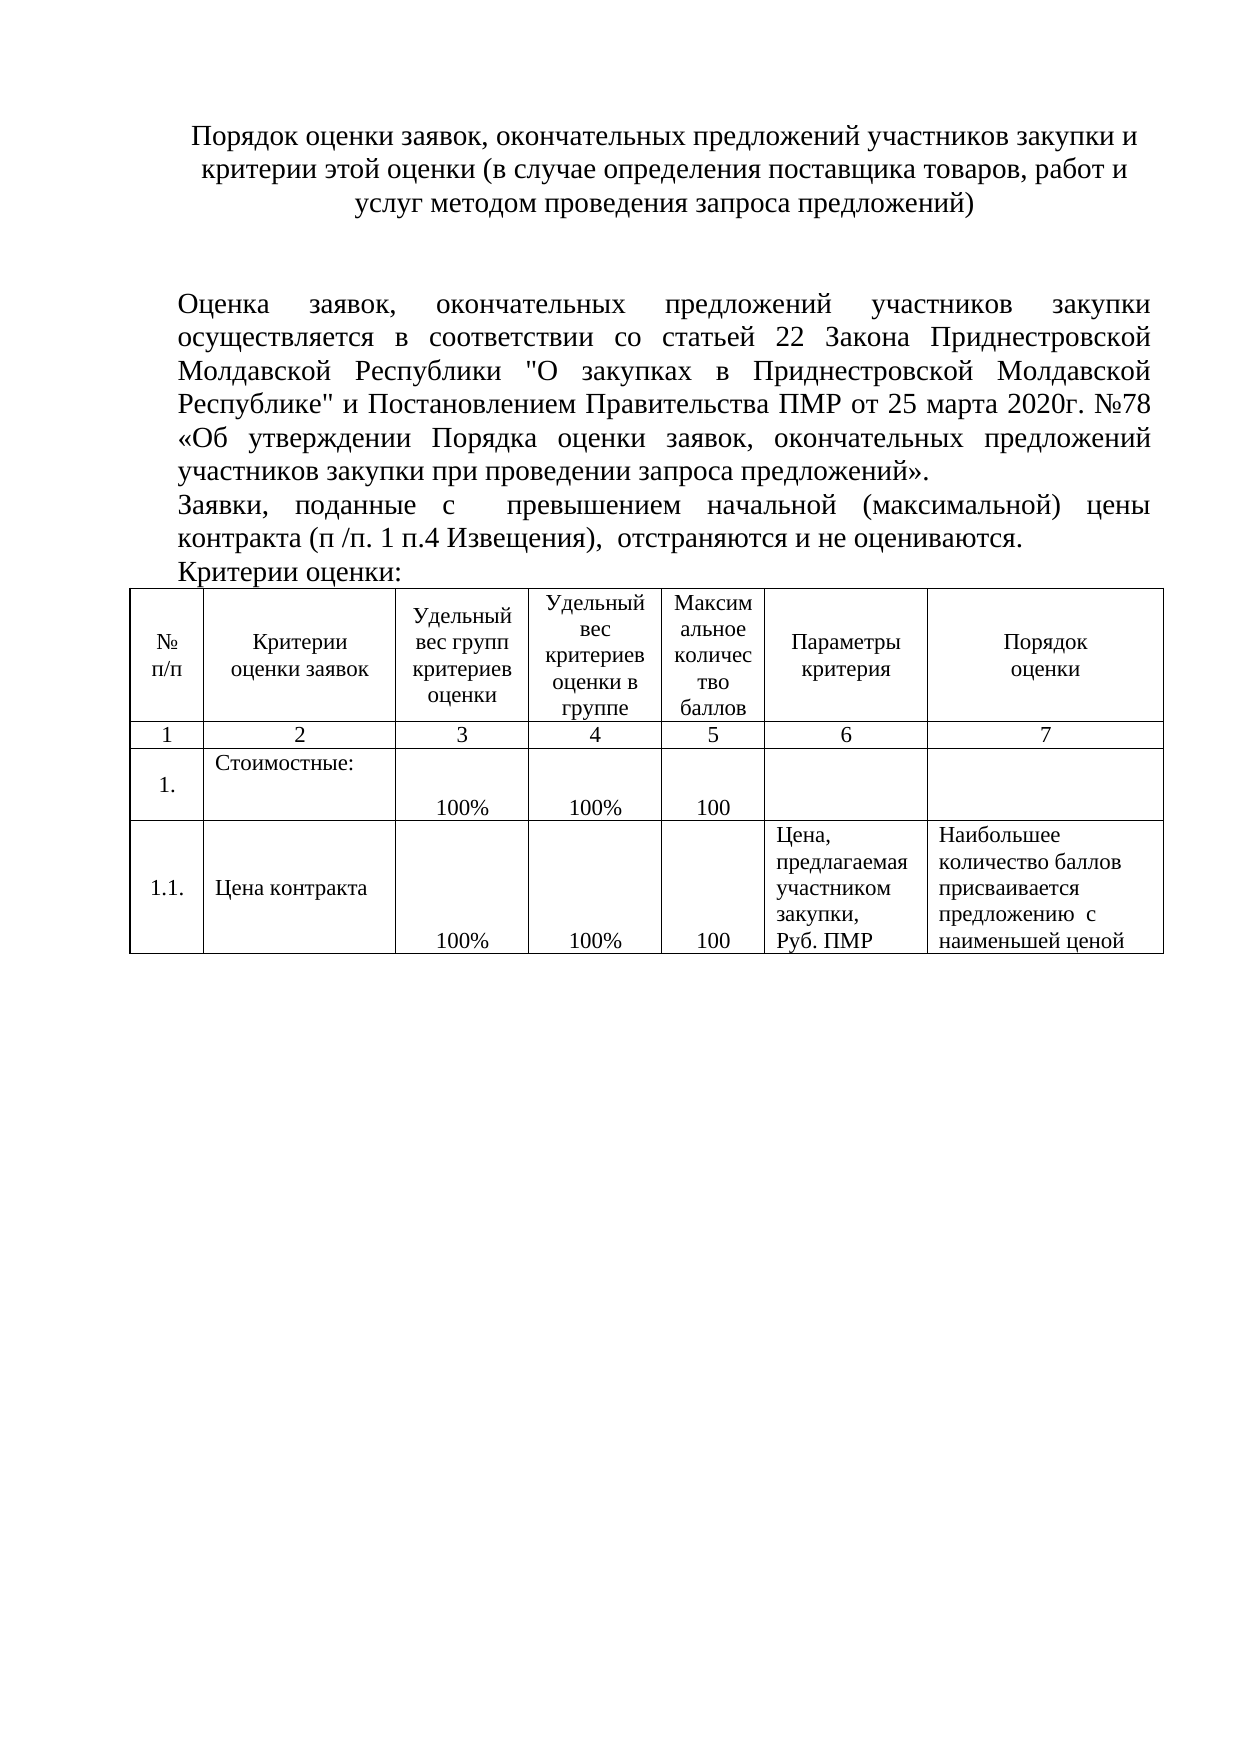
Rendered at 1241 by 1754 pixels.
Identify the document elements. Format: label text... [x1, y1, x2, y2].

table_cell 4 [529, 722, 661, 748]
table_header Удельный вес критериев оценки в группе [529, 589, 661, 721]
table_cell 5 [662, 722, 764, 748]
table_cell 100% [529, 821, 661, 953]
table_cell Цена, предлагаемая участником закупки, Руб. ПМР [765, 821, 927, 953]
text Критерии оценки: [177, 554, 1152, 588]
text Оценка заявок, окончательных предложений участников закупки осуществляется в соответствии со статьей 22 Закона Приднестровской Молдавской Республики "О закупках в Приднестровской Молдавской Республике" и Постановлением Правительства ПМР от 25 марта 2020г. №78 «Об утверждении Порядка оценки заявок, окончательных предложений участников закупки при проведении запроса предложений». [177, 286, 1152, 487]
table_cell 100 [662, 749, 764, 820]
table_cell 1.1. [131, 821, 203, 953]
table_cell Наибольшее количество баллов присваивается предложению с наименьшей ценой [928, 821, 1163, 953]
text Порядок оценки заявок, окончательных предложений участников закупки и критерии этой оценки (в случае определения поставщика товаров, работ и услуг методом проведения запроса предложений) [177, 118, 1152, 219]
table_cell Цена контракта [204, 821, 395, 953]
table_header Максимальное количество баллов [662, 589, 764, 721]
table_cell [928, 749, 1163, 820]
table_cell 1 [131, 722, 203, 748]
table_cell 7 [928, 722, 1163, 748]
table_header Критерии оценки заявок [204, 589, 395, 721]
table_cell 100% [396, 821, 528, 953]
table_cell 100% [396, 749, 528, 820]
table_cell 1. [131, 749, 203, 820]
table_cell 6 [765, 722, 927, 748]
table_cell 100 [662, 821, 764, 953]
table_header № п/п [131, 589, 203, 721]
table_cell 2 [204, 722, 395, 748]
text Заявки, поданные с превышением начальной (максимальной) цены контракта (п /п. 1 п.4 Извещения), отстраняются и не оцениваются. [177, 487, 1152, 554]
table_cell [765, 749, 927, 820]
table_header Удельный вес групп критериев оценки [396, 589, 528, 721]
table_header Порядок оценки [928, 589, 1163, 721]
table_cell Стоимостные: [204, 749, 395, 820]
table_header Параметры критерия [765, 589, 927, 721]
table_cell 3 [396, 722, 528, 748]
table_cell 100% [529, 749, 661, 820]
